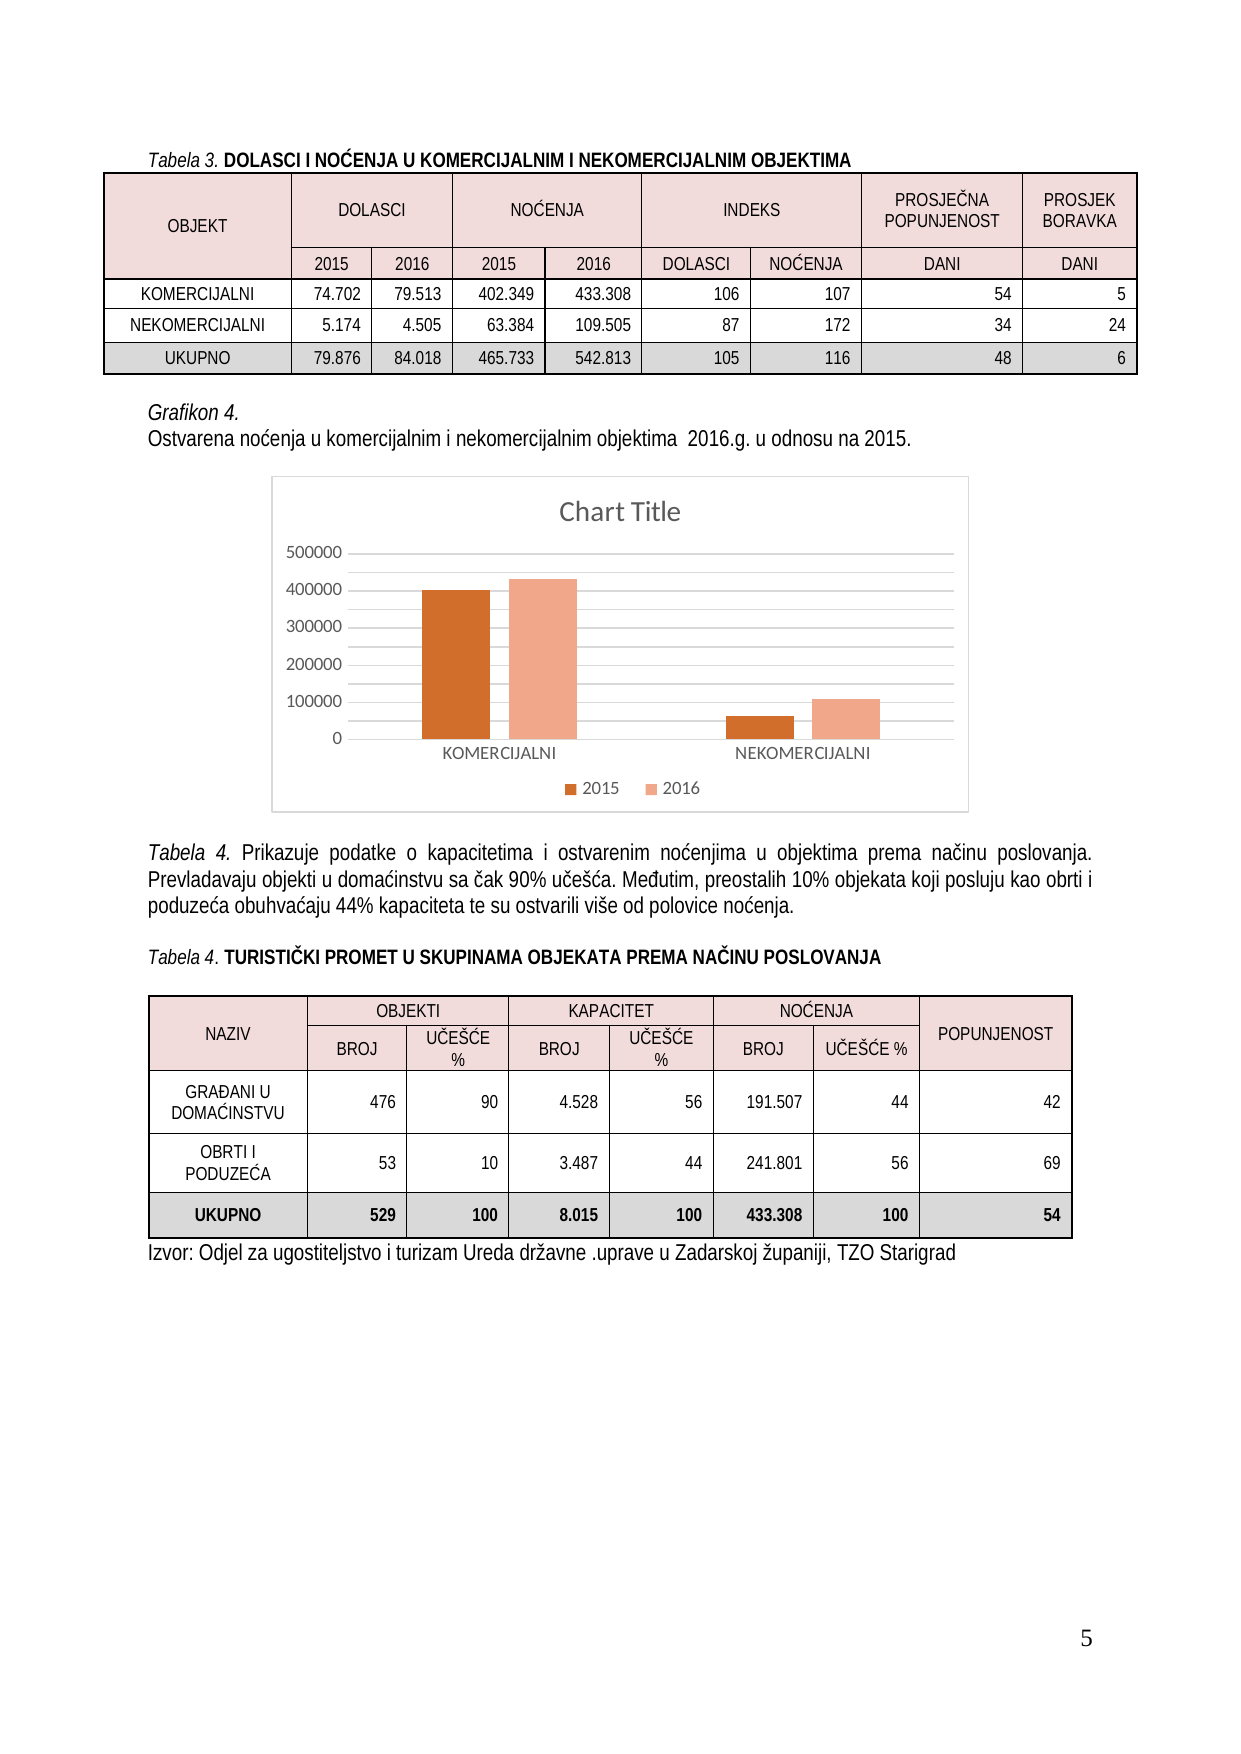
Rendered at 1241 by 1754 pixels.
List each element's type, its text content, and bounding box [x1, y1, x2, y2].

table_cell BROJ [308, 1026, 406, 1070]
table_cell UČEŠĆE % [814, 1026, 919, 1070]
table_cell OBRTI I PODUZEĆA [150, 1134, 307, 1192]
table_cell 6 [1023, 343, 1136, 373]
table_cell 109.505 [546, 309, 641, 342]
table_cell 4.505 [372, 309, 452, 342]
table_cell 106 [642, 280, 750, 308]
table_cell 87 [642, 309, 750, 342]
table_cell DANI [862, 248, 1022, 278]
table_cell 84.018 [372, 343, 452, 373]
table_cell 69 [920, 1134, 1071, 1192]
table_header NAZIV [150, 997, 307, 1070]
table_cell UKUPNO [150, 1193, 307, 1237]
text Tabela 3. DOLASCI I NOĆENJA U KOMERCIJALNIM I NEKOMERCIJALNIM OBJEKTIMA [148, 148, 1093, 172]
table_cell 100 [814, 1193, 919, 1237]
table_cell 79.513 [372, 280, 452, 308]
table_cell UČEŠĆE % [610, 1026, 713, 1070]
table_cell 34 [862, 309, 1022, 342]
table_cell 24 [1023, 309, 1136, 342]
table_cell UČEŠĆE % [407, 1026, 508, 1070]
table_cell UKUPNO [105, 343, 291, 373]
table_cell 3.487 [509, 1134, 609, 1192]
table_cell 191.507 [714, 1071, 813, 1133]
table_header PROSJEK BORAVKA [1023, 174, 1136, 247]
table_cell 105 [642, 343, 750, 373]
table_cell 54 [862, 280, 1022, 308]
table_cell GRAĐANI U DOMAĆINSTVU [150, 1071, 307, 1133]
table_cell 529 [308, 1193, 406, 1237]
table_header INDEKS [642, 174, 861, 247]
table_cell 42 [920, 1071, 1071, 1133]
table_header NOĆENJA [714, 997, 919, 1025]
table_cell 10 [407, 1134, 508, 1192]
table_cell 79.876 [292, 343, 371, 373]
text Grafikon 4. [148, 399, 1093, 425]
table_header KAPACITET [509, 997, 713, 1025]
table_cell 2016 [546, 248, 641, 278]
table_header POPUNJENOST [920, 997, 1071, 1070]
table_cell DANI [1023, 248, 1136, 278]
table_cell 90 [407, 1071, 508, 1133]
table_cell 476 [308, 1071, 406, 1133]
table_cell 56 [814, 1134, 919, 1192]
table_header PROSJEČNA POPUNJENOST [862, 174, 1022, 247]
table_cell 542.813 [546, 343, 641, 373]
text Tabela 4. Prikazuje podatke o kapacitetima i ostvarenim noćenjima u objektima prema načinu poslovanja. Prevladavaju objekti u domaćinstvu sa čak 90% učešća. Međutim, preostalih 10% objekata koji posluju kao obrti i poduzeća obuhvaćaju 44% kapaciteta te su ostvarili više od polovice noćenja. [148, 839, 1093, 918]
table_cell NOĆENJA [751, 248, 861, 278]
table_cell 172 [751, 309, 861, 342]
table_cell 56 [610, 1071, 713, 1133]
table_cell 433.308 [546, 280, 641, 308]
table_cell 2015 [453, 248, 544, 278]
table_cell NEKOMERCIJALNI [105, 309, 291, 342]
table_header OBJEKT [105, 174, 291, 278]
table_cell 241.801 [714, 1134, 813, 1192]
table_cell 44 [610, 1134, 713, 1192]
table_cell 2015 [292, 248, 371, 278]
table_cell 402.349 [453, 280, 544, 308]
text Tabela 4. TURISTIČKI PROMET U SKUPINAMA OBJEKATA PREMA NAČINU POSLOVANJA [148, 945, 1093, 969]
table_cell 63.384 [453, 309, 544, 342]
text Izvor: Odjel za ugostiteljstvo i turizam Ureda državne .uprave u Zadarskoj županiji, TZO Starigrad [148, 1239, 1093, 1265]
text Ostvarena noćenja u komercijalnim i nekomercijalnim objektima 2016.g. u odnosu na 2015. [148, 425, 1093, 452]
table_cell 53 [308, 1134, 406, 1192]
table_cell 2016 [372, 248, 452, 278]
table_cell 5 [1023, 280, 1136, 308]
table_cell 116 [751, 343, 861, 373]
table_cell 100 [610, 1193, 713, 1237]
table_cell 8.015 [509, 1193, 609, 1237]
table_cell 54 [920, 1193, 1071, 1237]
table_cell BROJ [714, 1026, 813, 1070]
table_cell DOLASCI [642, 248, 750, 278]
table_header NOĆENJA [453, 174, 641, 247]
table_cell 100 [407, 1193, 508, 1237]
table_cell 107 [751, 280, 861, 308]
table_cell 48 [862, 343, 1022, 373]
table_cell 44 [814, 1071, 919, 1133]
table_cell 4.528 [509, 1071, 609, 1133]
table_cell 433.308 [714, 1193, 813, 1237]
table_header OBJEKTI [308, 997, 508, 1025]
table_cell BROJ [509, 1026, 609, 1070]
table_cell 5.174 [292, 309, 371, 342]
table_cell 74.702 [292, 280, 371, 308]
table_header DOLASCI [292, 174, 452, 247]
table_cell 465.733 [453, 343, 544, 373]
table_cell KOMERCIJALNI [105, 280, 291, 308]
